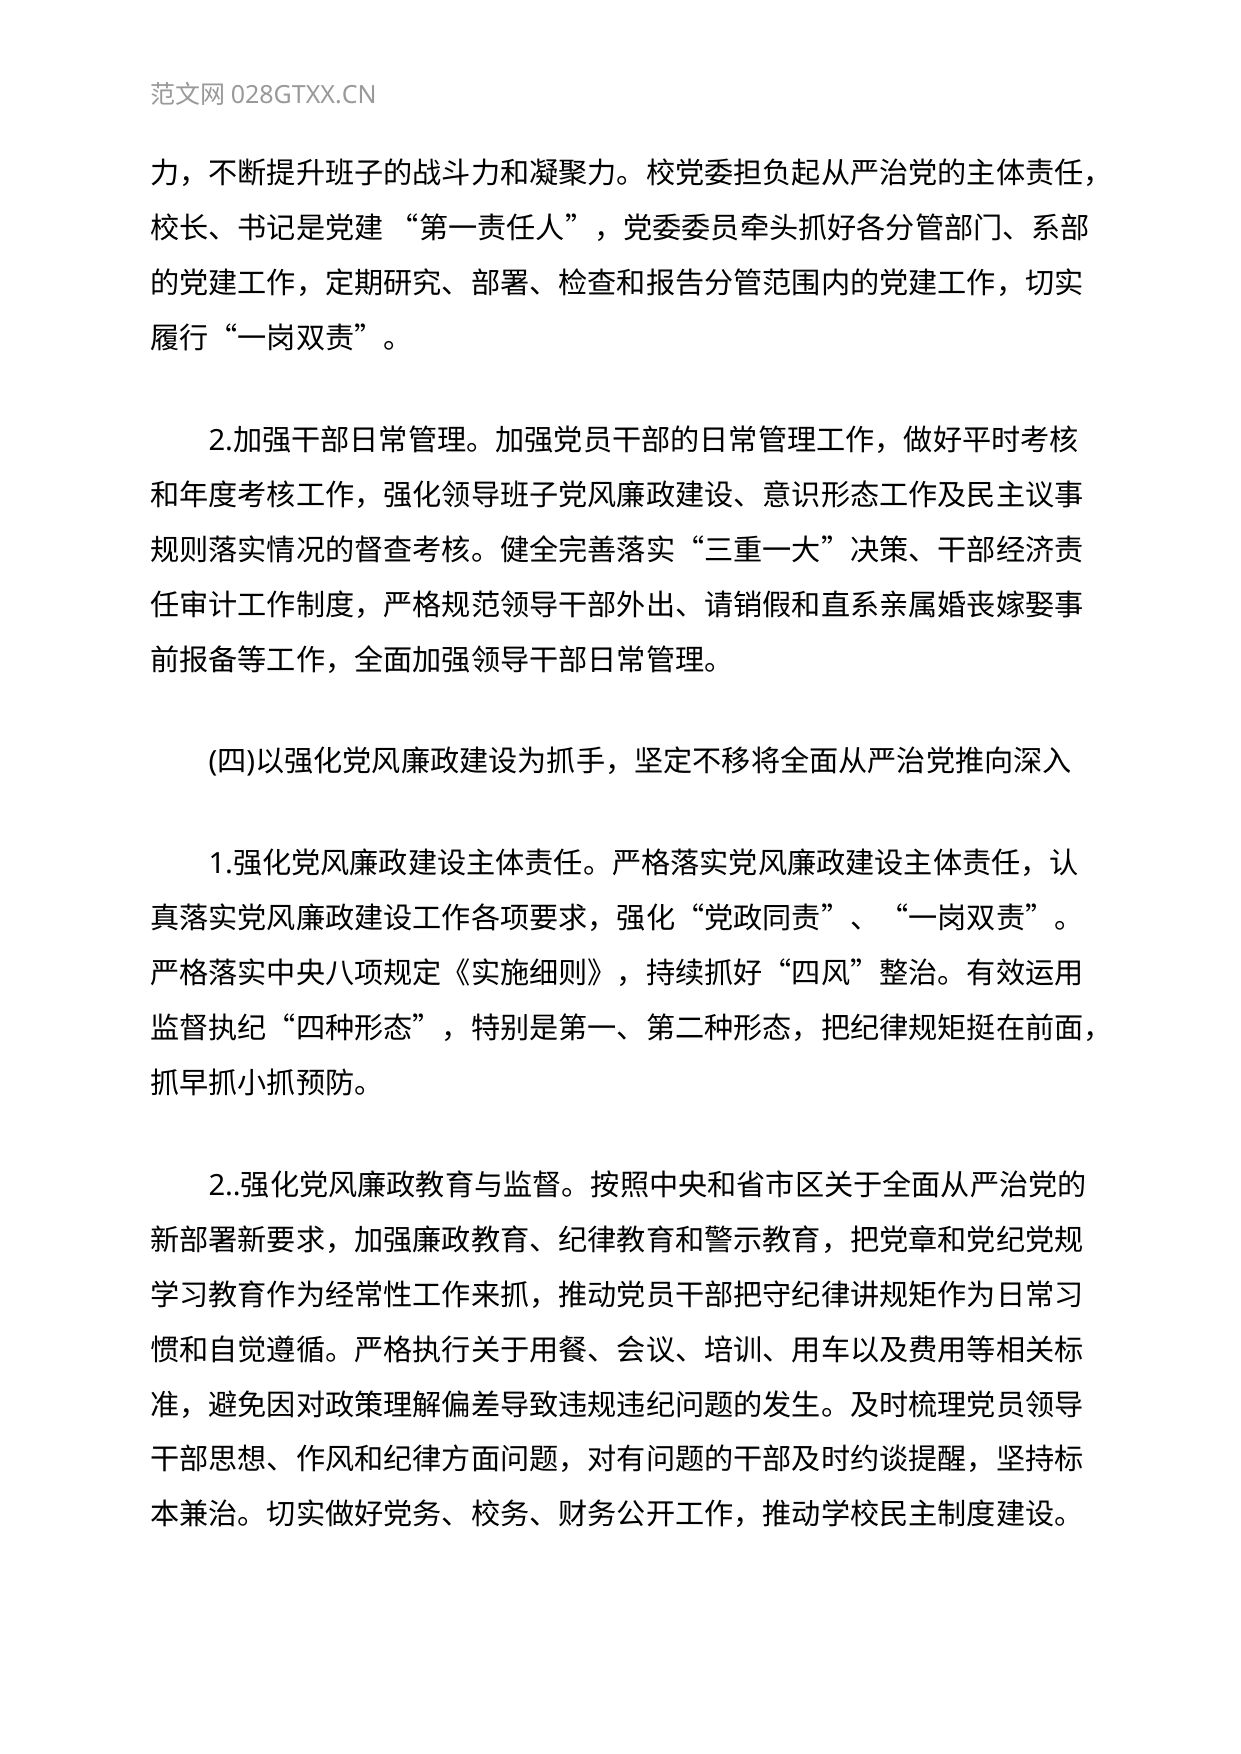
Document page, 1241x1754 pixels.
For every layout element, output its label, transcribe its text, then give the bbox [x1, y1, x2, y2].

text (四)以强化党风廉政建设为抓手，坚定不移将全面从严治党推向深入 [150, 738, 1090, 780]
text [150, 150, 1090, 357]
text 1.强化党风廉政建设主体责任。严格落实党风廉政建设主体责任，认真落实党风廉政建设工作各项要求，强化“党政同责”、“一岗双责”。严格落实中央八项规定《实施细则》，持续抓好“四风”整治。有效运用监督执纪“四种形态”，特别是第一、第二种形态，把纪律规矩挺在前面，抓早抓小抓预防。 [150, 840, 1090, 1102]
text 2.加强干部日常管理。加强党员干部的日常管理工作，做好平时考核和年度考核工作，强化领导班子党风廉政建设、意识形态工作及民主议事规则落实情况的督查考核。健全完善落实“三重一大”决策、干部经济责任审计工作制度，严格规范领导干部外出、请销假和直系亲属婚丧嫁娶事前报备等工作，全面加强领导干部日常管理。 [150, 416, 1090, 678]
text 2..强化党风廉政教育与监督。按照中央和省市区关于全面从严治党的新部署新要求，加强廉政教育、纪律教育和警示教育，把党章和党纪党规学习教育作为经常性工作来抓，推动党员干部把守纪律讲规矩作为日常习惯和自觉遵循。严格执行关于用餐、会议、培训、用车以及费用等相关标准，避免因对政策理解偏差导致违规违纪问题的发生。及时梳理党员领导干部思想、作风和纪律方面问题，对有问题的干部及时约谈提醒，坚持标本兼治。切实做好党务、校务、财务公开工作，推动学校民主制度建设。 [150, 1161, 1090, 1533]
